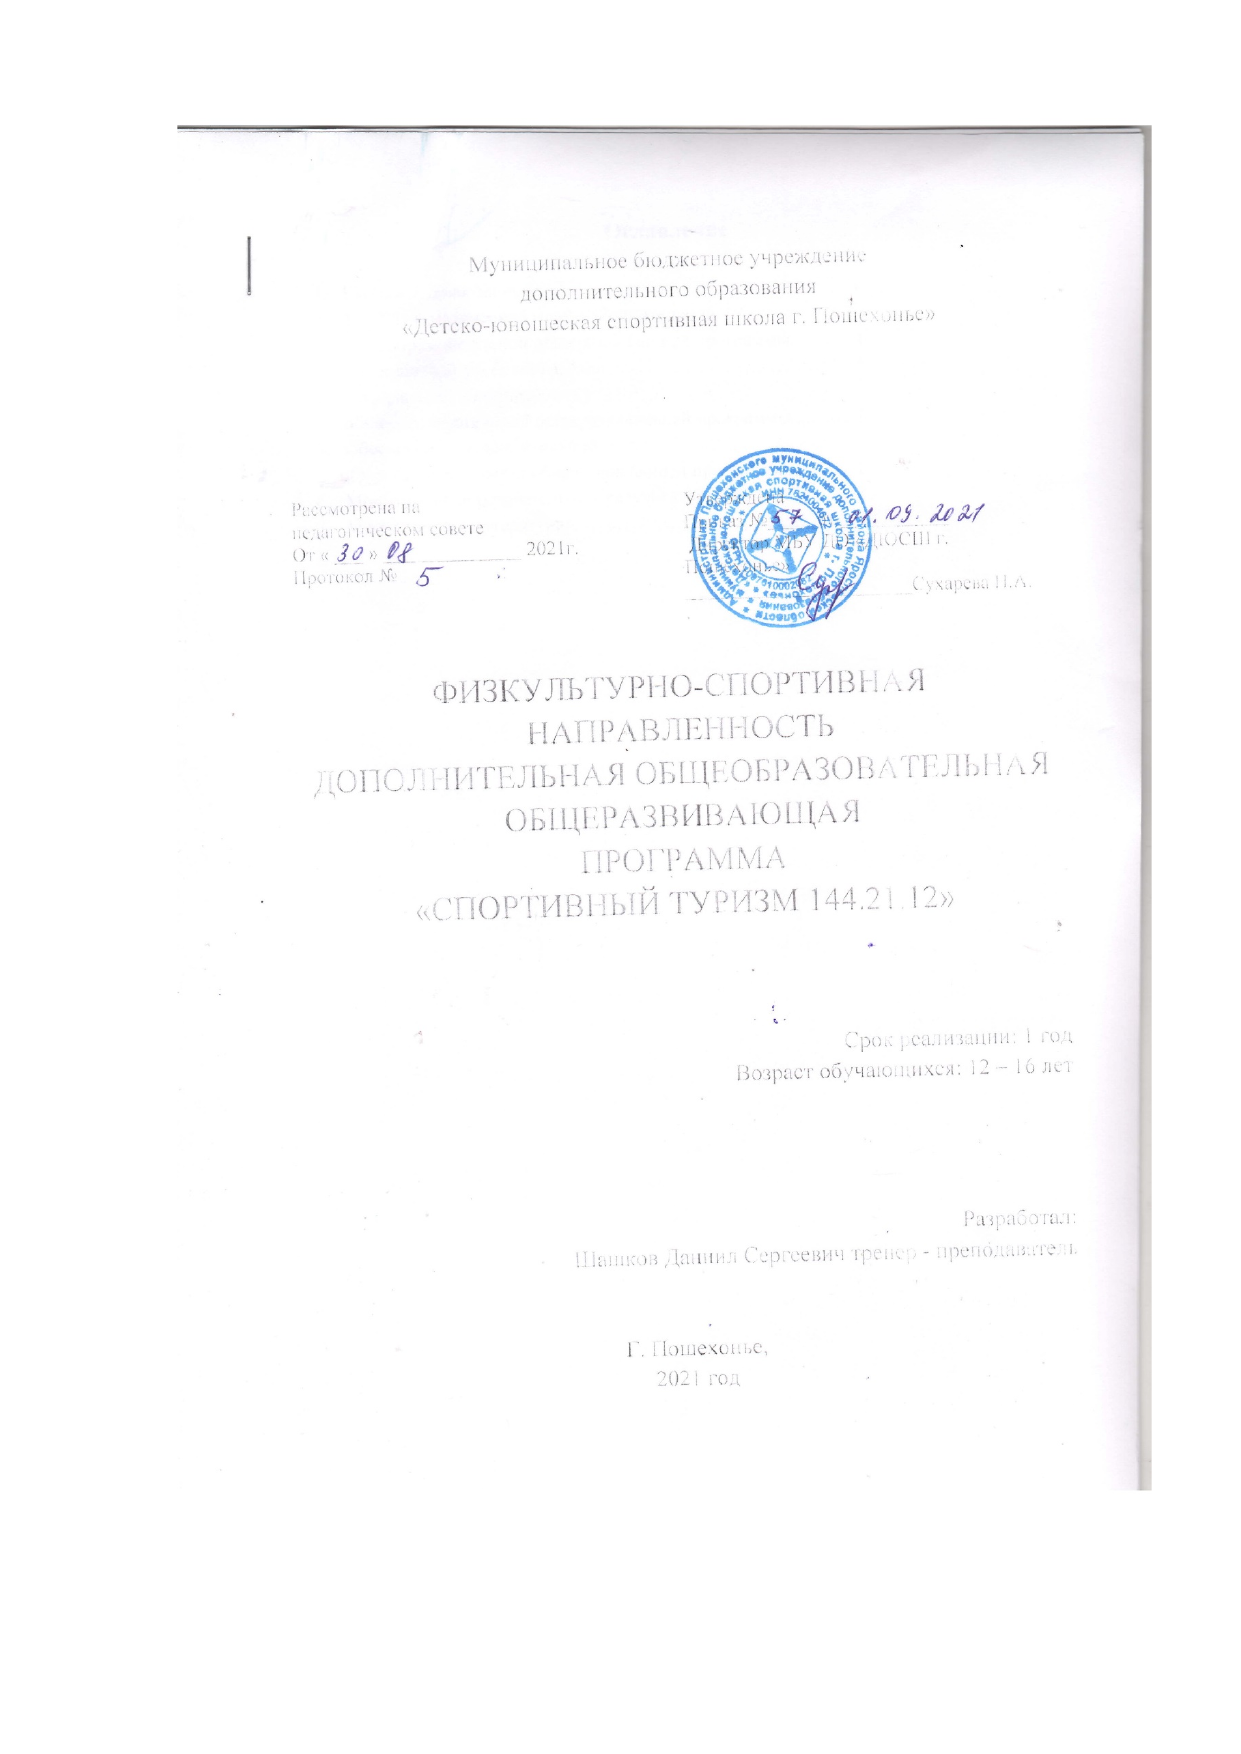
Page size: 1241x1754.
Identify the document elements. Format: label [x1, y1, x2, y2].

picture [177, 118, 1152, 1497]
